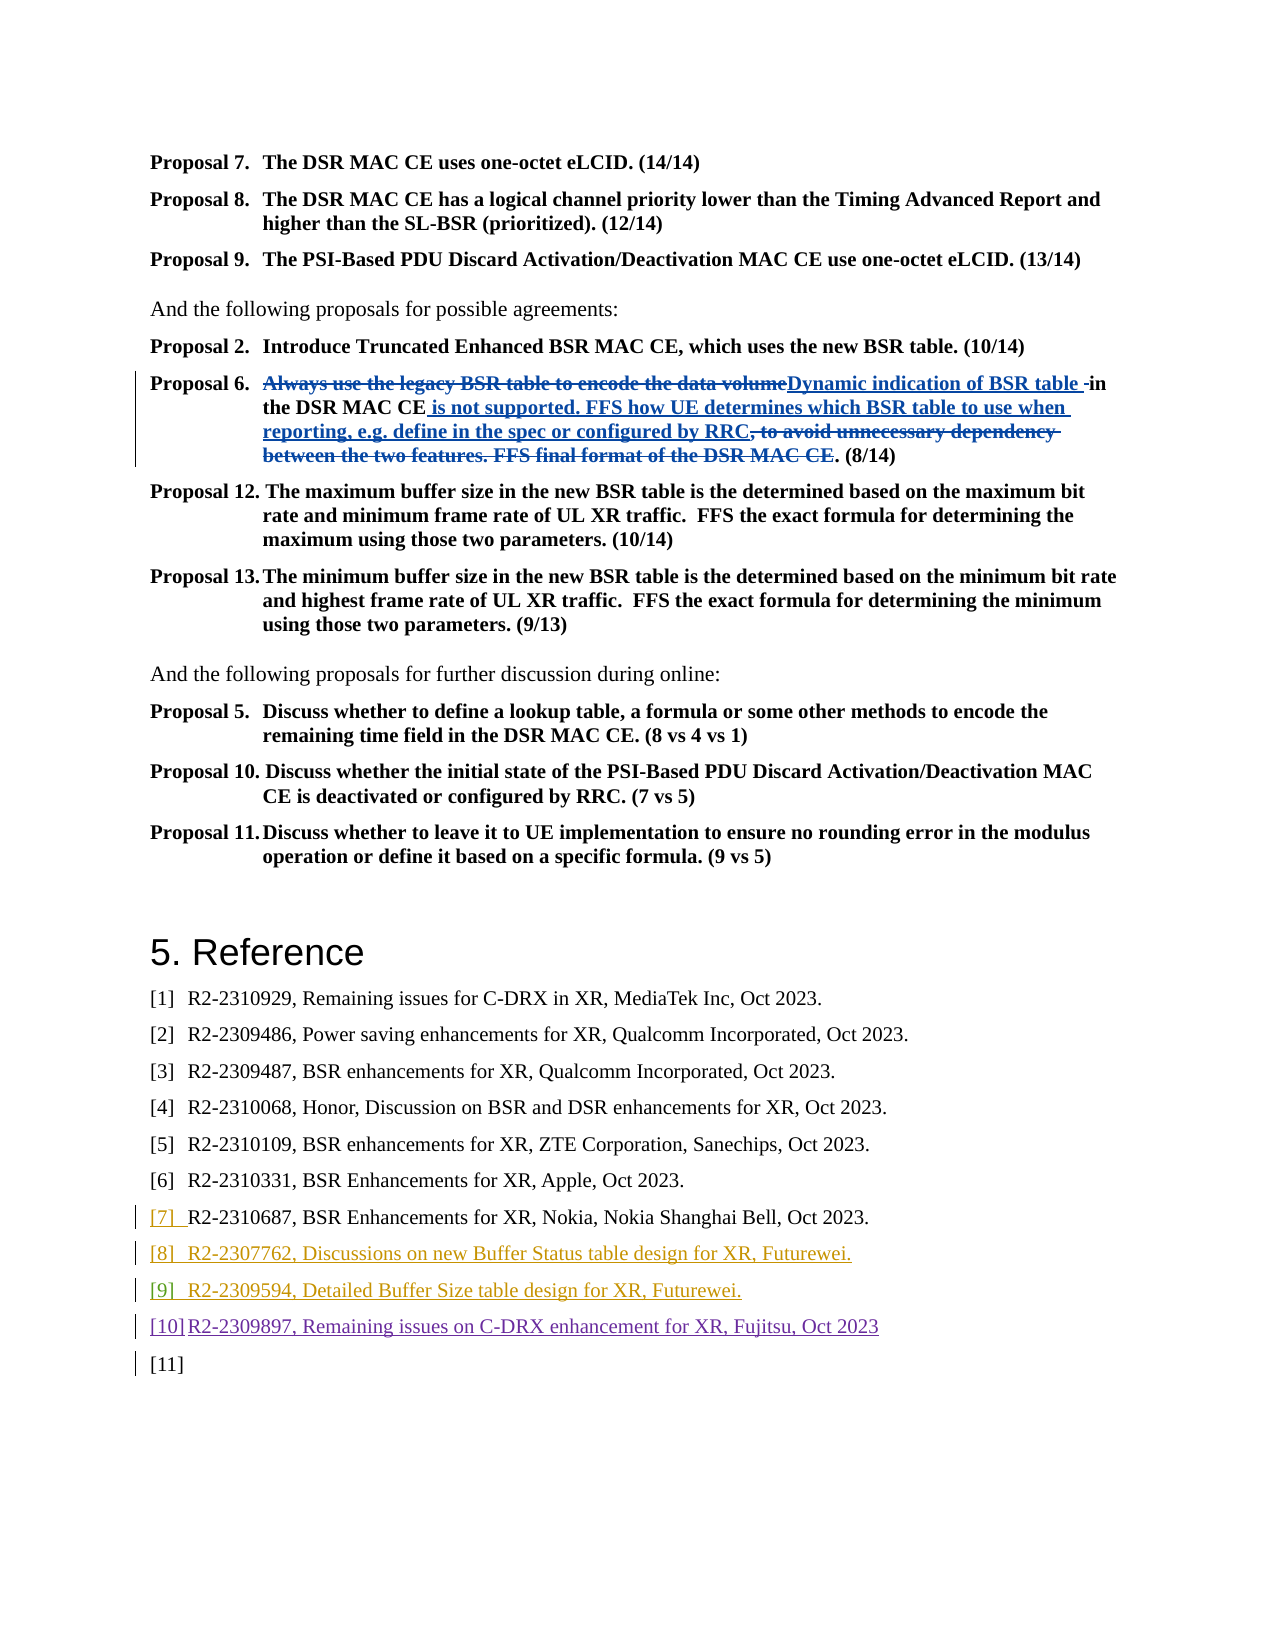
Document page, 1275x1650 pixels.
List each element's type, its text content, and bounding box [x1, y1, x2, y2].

subtitle 5. Reference [150, 930, 1125, 973]
text Proposal 2. Introduce Truncated Enhanced BSR MAC CE, which uses the new BSR table. (10/14) [150, 334, 1125, 358]
text Proposal 5. Discuss whether to define a lookup table, a formula or some other methods to encode the remaining time field in the DSR MAC CE. (8 vs 4 vs 1) [150, 699, 1125, 747]
text And the following proposals for possible agreements: [150, 296, 1125, 321]
text And the following proposals for further discussion during online: [150, 661, 1125, 686]
text Proposal 7. The DSR MAC CE uses one-octet eLCID. (14/14) [150, 150, 1125, 174]
text Proposal 10. Discuss whether the initial state of the PSI-Based PDU Discard Activation/Deactivation MAC CE is deactivated or configured by RRC. (7 vs 5) [150, 759, 1125, 808]
list R2-2310929, Remaining issues for C-DRX in XR, MediaTek Inc, Oct 2023. [150, 985, 1125, 1009]
text Proposal 12. The maximum buffer size in the new BSR table is the determined based on the maximum bit rate and minimum frame rate of UL XR traffic. FFS the exact formula for determining the maximum using those two parameters. (10/14) [150, 479, 1125, 551]
text Proposal 9. The PSI-Based PDU Discard Activation/Deactivation MAC CE use one-octet eLCID. (13/14) [150, 247, 1125, 271]
text Proposal 6. in the DSR MAC CE. (8/14) [150, 371, 1125, 467]
list R2-2309486, Power saving enhancements for XR, Qualcomm Incorporated, Oct 2023. [150, 1022, 1125, 1046]
list R2-2310331, BSR Enhancements for XR, Apple, Oct 2023. [150, 1168, 1125, 1192]
text Proposal 11. Discuss whether to leave it to UE implementation to ensure no rounding error in the modulus operation or define it based on a specific formula. (9 vs 5) [150, 820, 1125, 868]
list R2-2310687, BSR Enhancements for XR, Nokia, Nokia Shanghai Bell, Oct 2023. [150, 1205, 1125, 1229]
list R2-2309487, BSR enhancements for XR, Qualcomm Incorporated, Oct 2023. [150, 1058, 1125, 1083]
list R2-2310068, Honor, Discussion on BSR and DSR enhancements for XR, Oct 2023. [150, 1095, 1125, 1119]
text Proposal 8. The DSR MAC CE has a logical channel priority lower than the Timing Advanced Report and higher than the SL-BSR (prioritized). (12/14) [150, 187, 1125, 235]
text Proposal 13. The minimum buffer size in the new BSR table is the determined based on the minimum bit rate and highest frame rate of UL XR traffic. FFS the exact formula for determining the minimum using those two parameters. (9/13) [150, 564, 1125, 636]
list R2-2310109, BSR enhancements for XR, ZTE Corporation, Sanechips, Oct 2023. [150, 1132, 1125, 1156]
